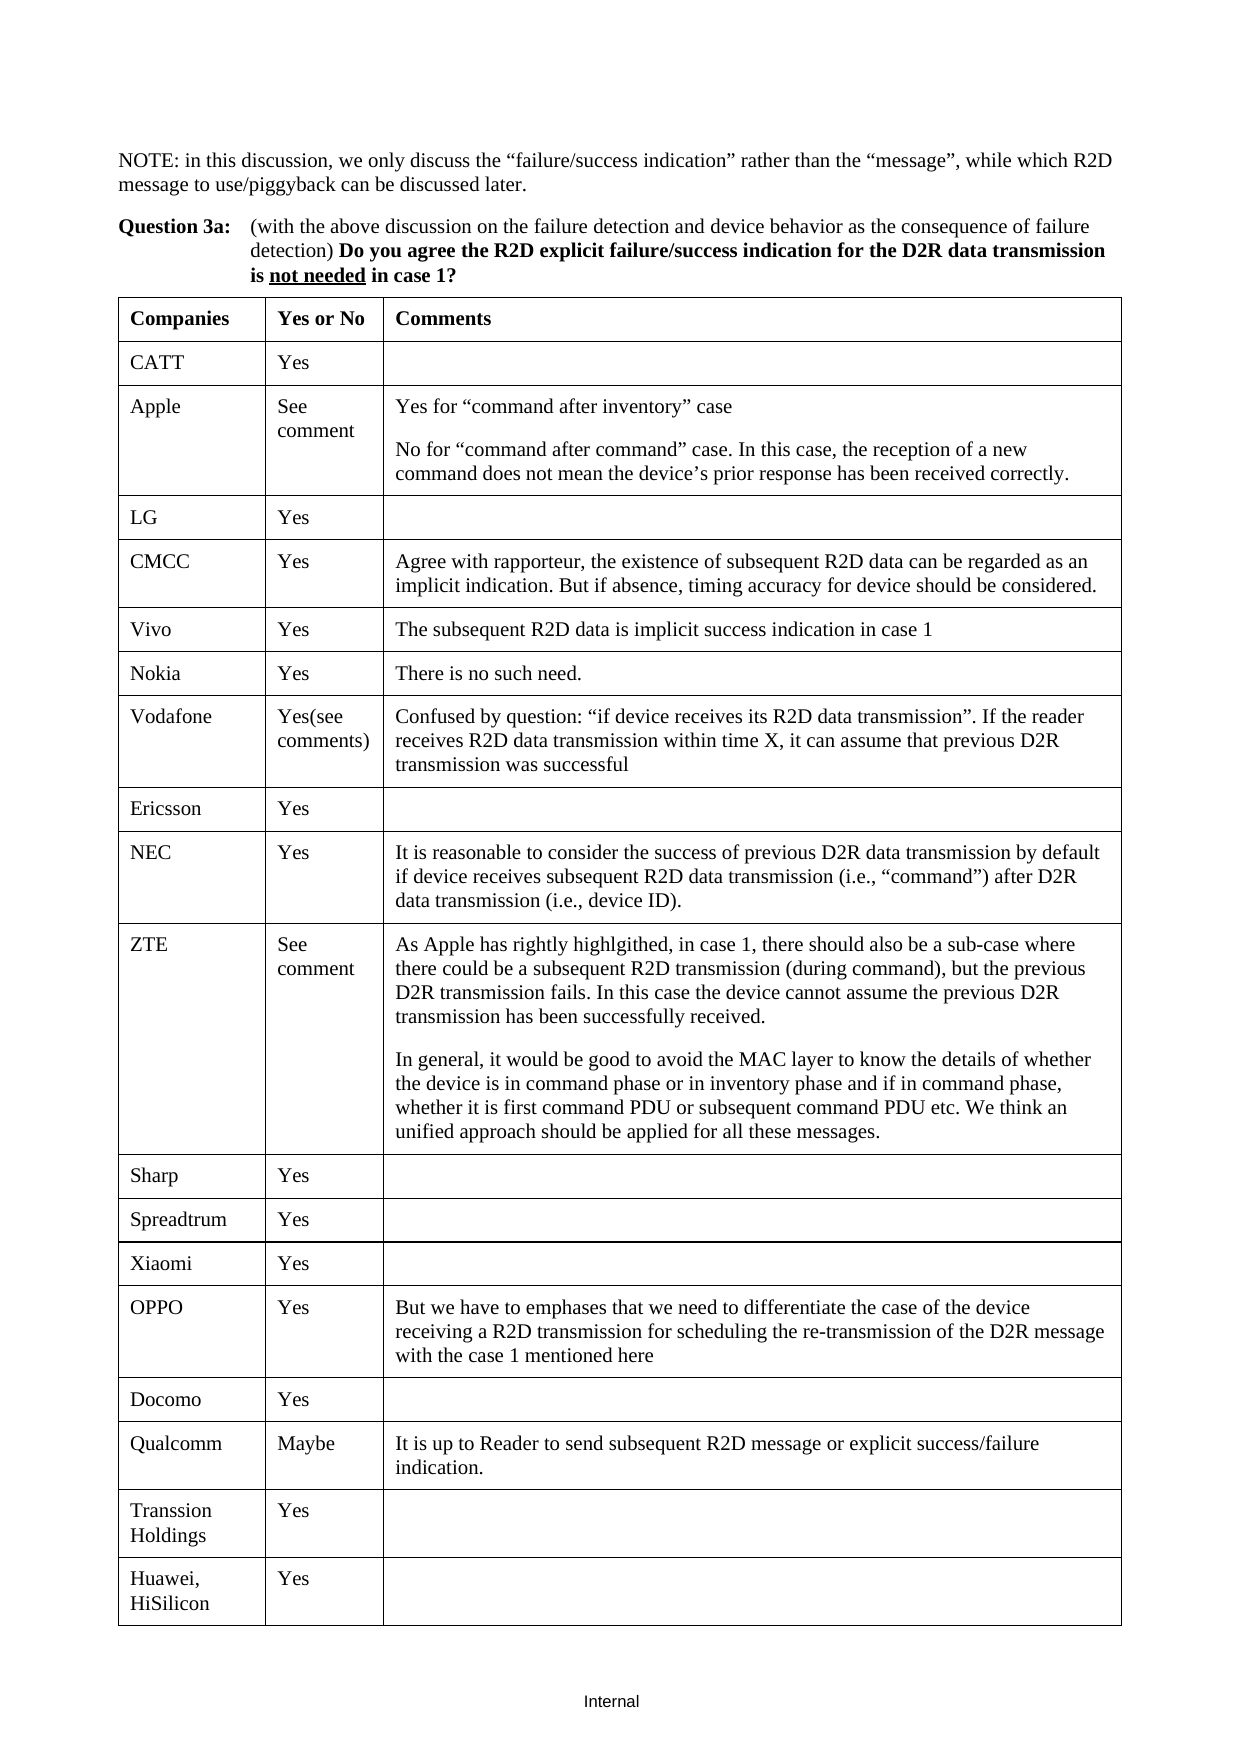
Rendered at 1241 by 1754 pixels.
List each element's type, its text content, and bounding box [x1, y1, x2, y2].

table_cell Yes [266, 608, 383, 651]
table_cell Yes [266, 1155, 383, 1198]
table_cell There is no such need. [384, 652, 1121, 695]
table_cell Yes for “command after inventory” case No for “command after command” case. In this case, the reception of a new command does not mean the device’s prior response has been received correctly. [384, 386, 1121, 495]
table_cell Ericsson [119, 788, 265, 831]
text Question 3a: (with the above discussion on the failure detection and device behavior as the consequence of failure detection) Do you agree the R2D explicit failure/success indication for the D2R data transmission is not needed in case 1? [118, 214, 1122, 287]
table_header Yes or No [266, 298, 383, 341]
table_cell CATT [119, 342, 265, 385]
table_cell Yes [266, 1243, 383, 1285]
table_cell OPPO [119, 1286, 265, 1377]
table_header Companies [119, 298, 265, 341]
table_cell Vodafone [119, 696, 265, 787]
table_cell Yes [266, 1558, 383, 1625]
table_cell Yes [266, 652, 383, 695]
table_cell [384, 342, 1121, 385]
table_cell Spreadtrum [119, 1199, 265, 1241]
table_cell As Apple has rightly highlgithed, in case 1, there should also be a sub-case where there could be a subsequent R2D transmission (during command), but the previous D2R transmission fails. In this case the device cannot assume the previous D2R transmission has been successfully received. In general, it would be good to avoid the MAC layer to know the details of whether the device is in command phase or in inventory phase and if in command phase, whether it is first command PDU or subsequent command PDU etc. We think an unified approach should be applied for all these messages. [384, 924, 1121, 1154]
table_cell [384, 1558, 1121, 1625]
table_cell Yes [266, 1286, 383, 1377]
table_cell CMCC [119, 540, 265, 607]
table_cell Apple [119, 386, 265, 495]
table_cell Qualcomm [119, 1422, 265, 1489]
table_cell Xiaomi [119, 1243, 265, 1285]
table_cell Transsion Holdings [119, 1490, 265, 1557]
table_cell LG [119, 496, 265, 539]
table_cell Yes [266, 496, 383, 539]
table_cell [384, 1155, 1121, 1198]
table_cell Yes [266, 788, 383, 831]
table_cell Docomo [119, 1378, 265, 1421]
table_cell Agree with rapporteur, the existence of subsequent R2D data can be regarded as an implicit indication. But if absence, timing accuracy for device should be considered. [384, 540, 1121, 607]
table_cell [384, 1490, 1121, 1557]
table_cell Yes [266, 832, 383, 923]
table_cell NEC [119, 832, 265, 923]
table_cell [384, 1378, 1121, 1421]
table_cell Yes [266, 1490, 383, 1557]
table_cell [384, 1243, 1121, 1285]
table_cell See comment [266, 924, 383, 1154]
table_cell [384, 496, 1121, 539]
table_cell ZTE [119, 924, 265, 1154]
table_cell Yes [266, 540, 383, 607]
table_cell Yes [266, 342, 383, 385]
table_cell It is up to Reader to send subsequent R2D message or explicit success/failure indication. [384, 1422, 1121, 1489]
table_cell The subsequent R2D data is implicit success indication in case 1 [384, 608, 1121, 651]
table_cell See comment [266, 386, 383, 495]
table_cell Yes [266, 1378, 383, 1421]
table_cell Maybe [266, 1422, 383, 1489]
table_cell Yes(see comments) [266, 696, 383, 787]
table_cell Sharp [119, 1155, 265, 1198]
text NOTE: in this discussion, we only discuss the “failure/success indication” rather than the “message”, while which R2D message to use/piggyback can be discussed later. [118, 147, 1122, 196]
table_cell It is reasonable to consider the success of previous D2R data transmission by default if device receives subsequent R2D data transmission (i.e., “command”) after D2R data transmission (i.e., device ID). [384, 832, 1121, 923]
table_cell Nokia [119, 652, 265, 695]
table_cell [384, 1199, 1121, 1241]
table_cell Yes [266, 1199, 383, 1241]
table_cell Huawei, HiSilicon [119, 1558, 265, 1625]
table_header Comments [384, 298, 1121, 341]
table_cell But we have to emphases that we need to differentiate the case of the device receiving a R2D transmission for scheduling the re-transmission of the D2R message with the case 1 mentioned here [384, 1286, 1121, 1377]
table_cell [384, 788, 1121, 831]
table_cell Vivo [119, 608, 265, 651]
table_cell Confused by question: “if device receives its R2D data transmission”. If the reader receives R2D data transmission within time X, it can assume that previous D2R transmission was successful [384, 696, 1121, 787]
